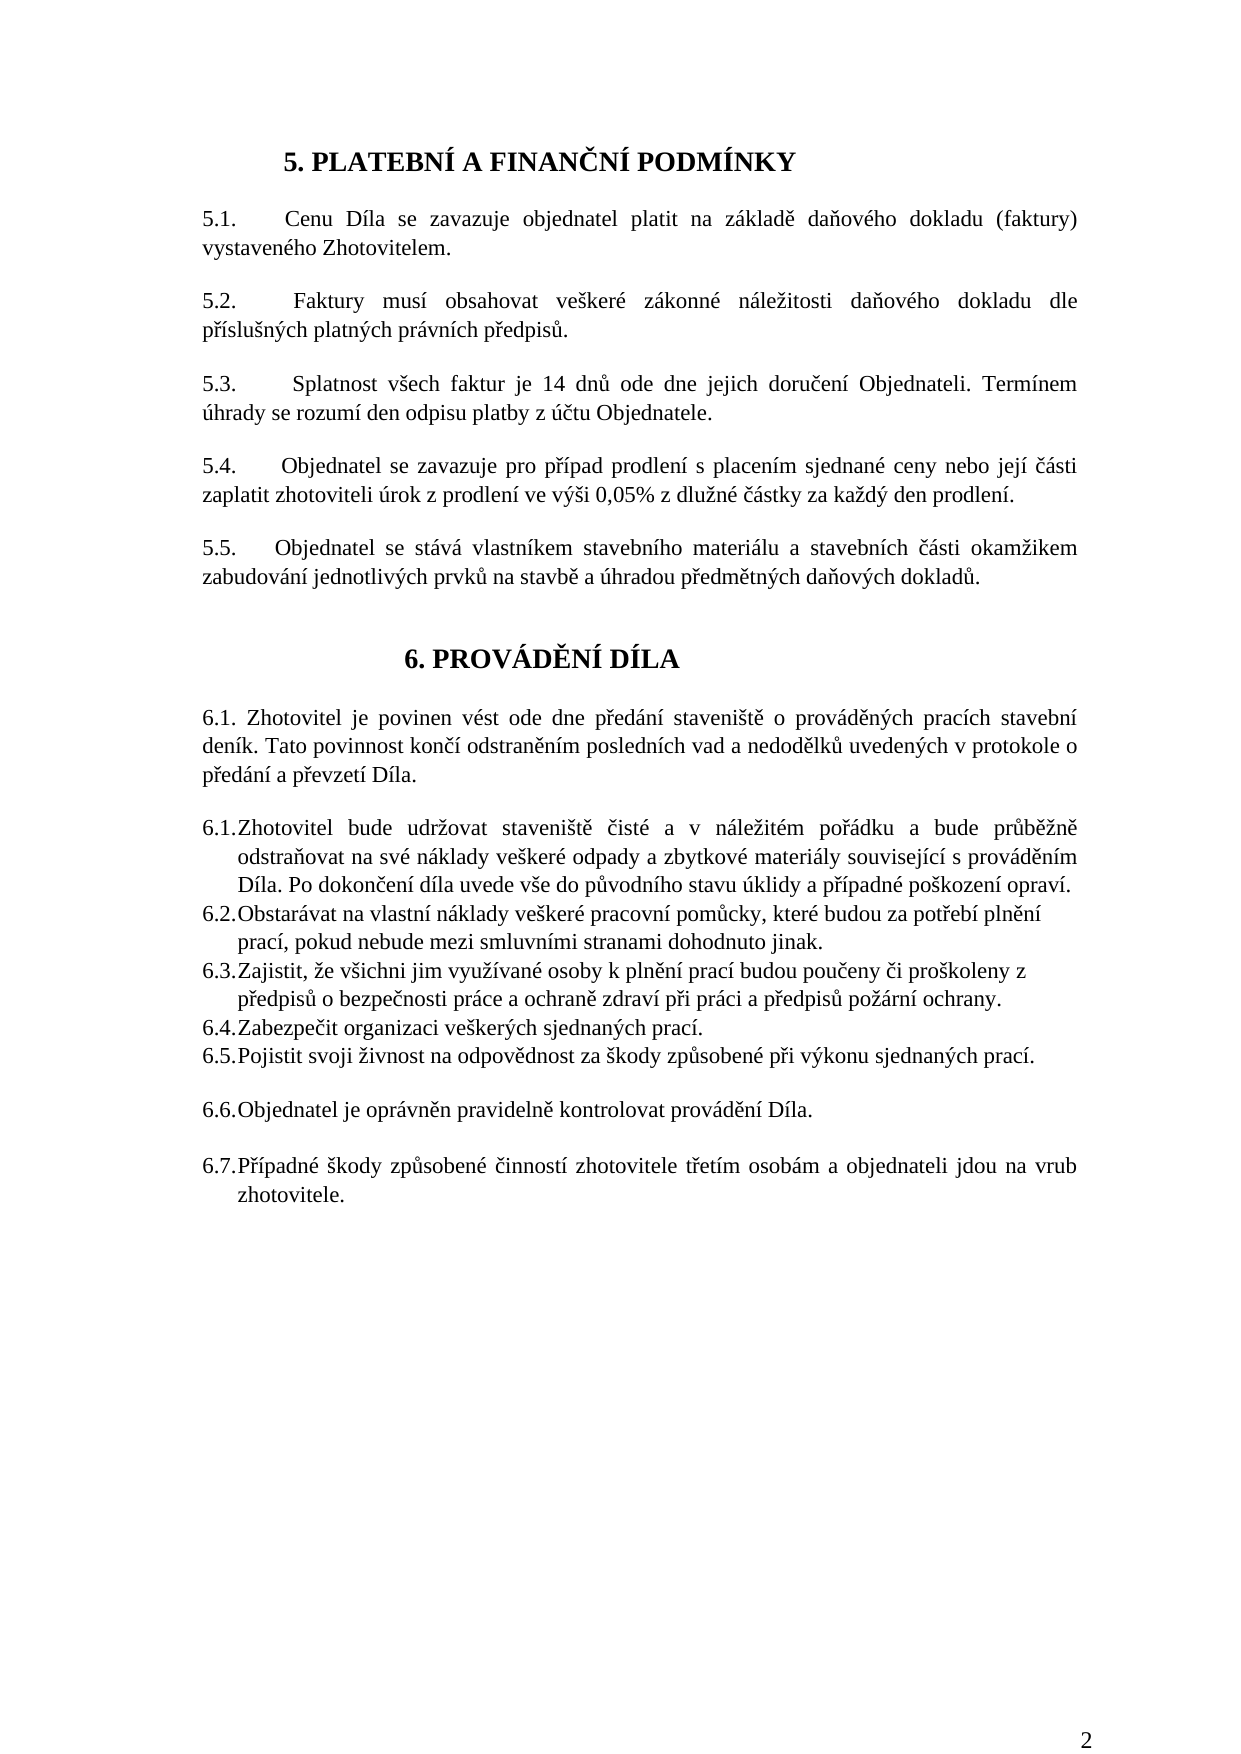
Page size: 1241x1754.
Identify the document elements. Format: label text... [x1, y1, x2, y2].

list Splatnost všech faktur je 14 dnů ode dne jejich doručení Objednateli. Termínem úhrady se rozumí den odpisu platby z účtu Objednatele. [202, 369, 1079, 426]
list Faktury musí obsahovat veškeré zákonné náležitosti daňového dokladu dle příslušných platných právních předpisů. [202, 285, 1079, 343]
list Případné škody způsobené činností zhotovitele třetím osobám a objednateli jdou na vrub zhotovitele. [202, 1151, 1079, 1208]
list Obstarávat na vlastní náklady veškeré pracovní pomůcky, které budou za potřebí plnění prací, pokud nebude mezi smluvními stranami dohodnuto jinak. [202, 898, 1079, 956]
list Zhotovitel bude udržovat staveniště čisté a v náležitém pořádku a bude průběžně odstraňovat na své náklady veškeré odpady a zbytkové materiály související s prováděním Díla. Po dokončení díla uvede vše do původního stavu úklidy a případné poškození opraví. [202, 813, 1079, 898]
list Pojistit svoji živnost na odpovědnost za škody způsobené při výkonu sjednaných prací. [202, 1041, 1079, 1070]
text 6. PROVÁDĚNÍ DÍLA [404, 646, 1083, 674]
text 6.1. Zhotovitel je povinen vést ode dne předání staveniště o prováděných pracích stavební deník. Tato povinnost končí odstraněním posledních vad a nedodělků uvedených v protokole o předání a převzetí Díla. [202, 702, 1079, 788]
list Objednatel se stává vlastníkem stavebního materiálu a stavebních části okamžikem zabudování jednotlivých prvků na stavbě a úhradou předmětných daňových dokladů. [202, 533, 1079, 590]
text 5. PLATEBNÍ A FINANČNÍ PODMÍNKY [283, 148, 1083, 177]
list Objednatel je oprávněn pravidelně kontrolovat provádění Díla. [202, 1099, 1083, 1122]
list Cenu Díla se zavazuje objednatel platit na základě daňového dokladu (faktury) vystaveného Zhotovitelem. [202, 204, 1079, 261]
list Zabezpečit organizaci veškerých sjednaných prací. [202, 1013, 1083, 1041]
list Objednatel se zavazuje pro případ prodlení s placením sjednané ceny nebo její části zaplatit zhotoviteli úrok z prodlení ve výši 0,05% z dlužné částky za každý den prodlení. [202, 451, 1079, 508]
list Zajistit, že všichni jim využívané osoby k plnění prací budou poučeny či proškoleny z předpisů o bezpečnosti práce a ochraně zdraví při práci a předpisů požární ochrany. [202, 956, 1079, 1013]
